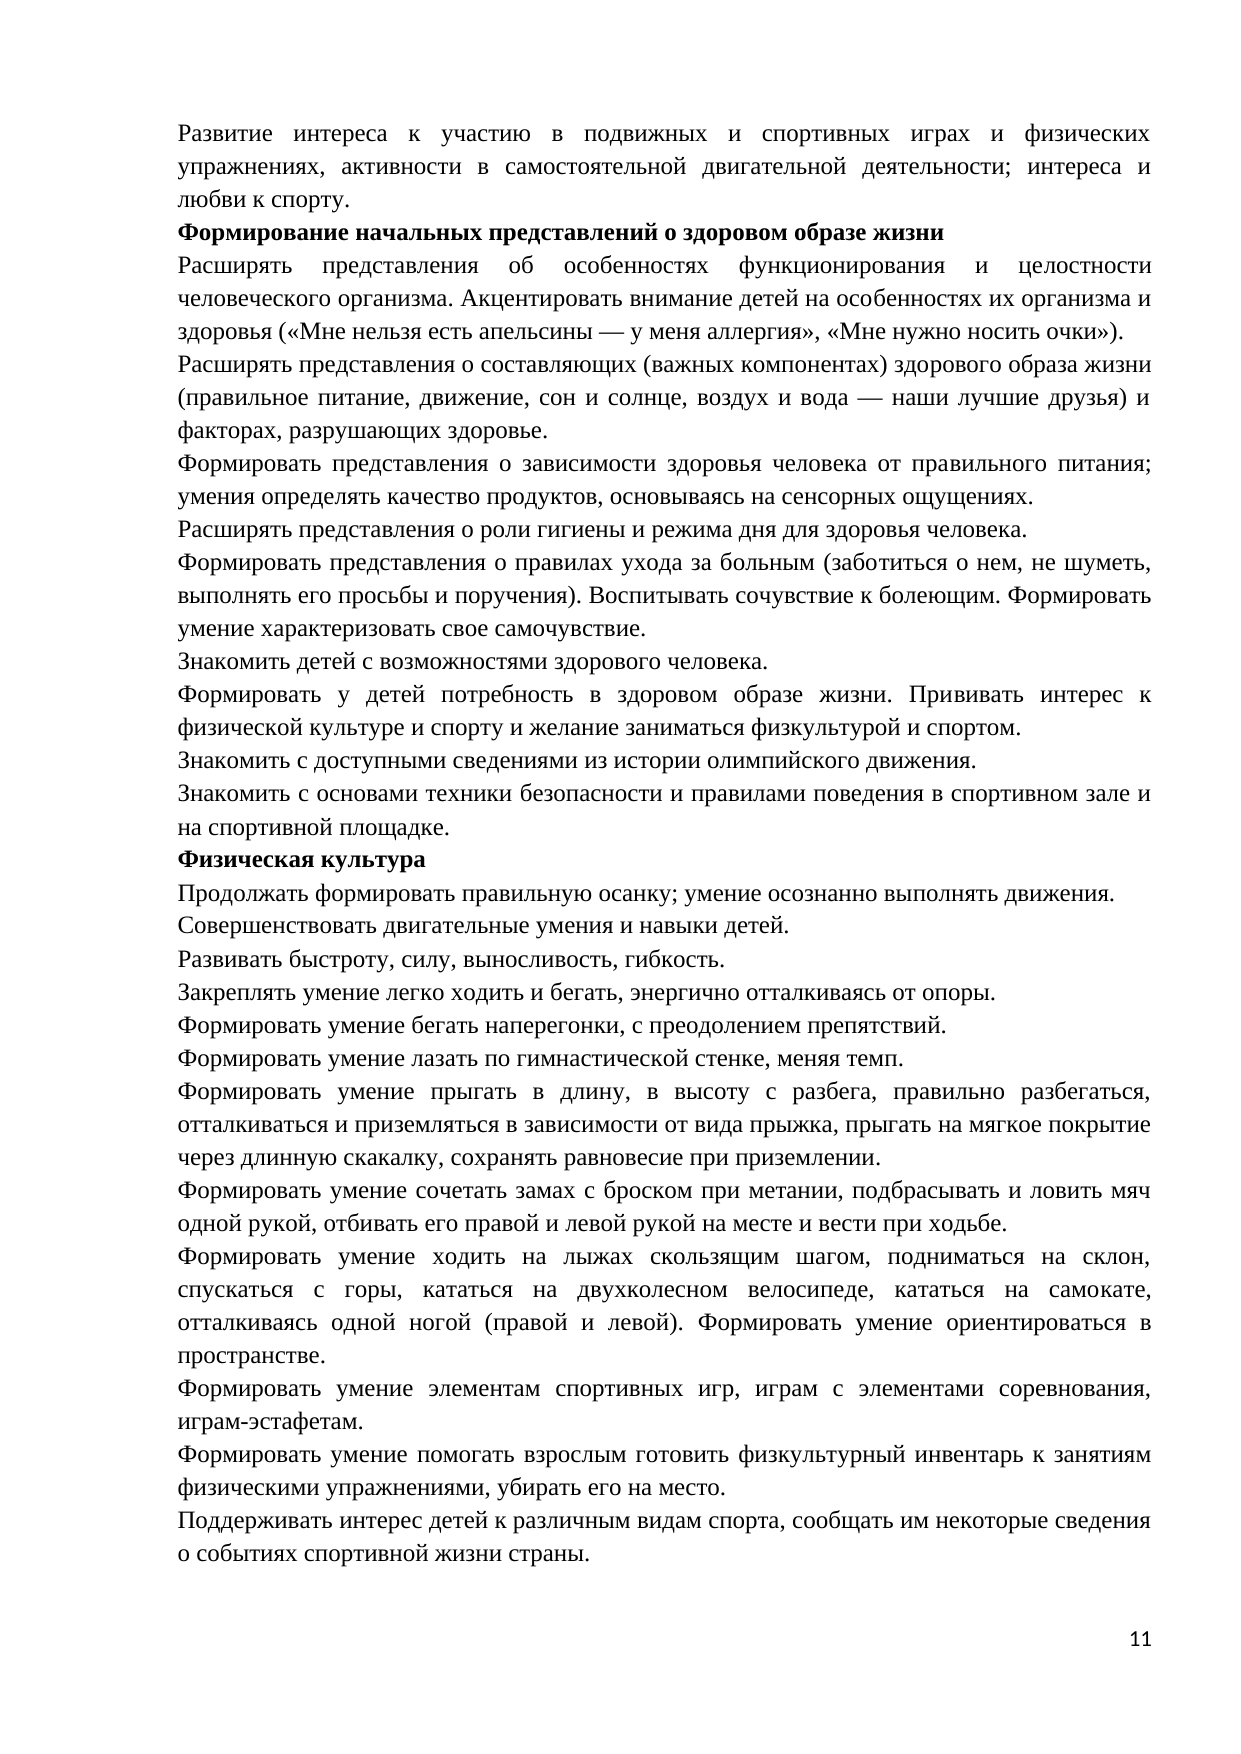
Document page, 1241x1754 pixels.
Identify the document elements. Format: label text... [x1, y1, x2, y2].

text Формировать представления о правилах ухода за больным (заботиться о нем, не шуметь, выполнять его просьбы и поручения). Воспитывать сочувствие к болеющим. Формировать умение характеризовать свое самочувствие. [177, 547, 1152, 642]
text Формировать умение прыгать в длину, в высоту с разбега, правильно разбегаться, отталкиваться и приземляться в зависимости от вида прыжка, прыгать на мягкое покрытие через длинную скакалку, сохранять равновесие при приземлении. [177, 1076, 1152, 1171]
text Формировать умение помогать взрослым готовить физкультурный инвентарь к занятиям физическими упражнениями, убирать его на место. [177, 1439, 1152, 1501]
text Расширять представления об особенностях функционирования и целостности человеческого организма. Акцентировать внимание детей на особенностях их организма и здоровья («Мне нельзя есть апельсины — у меня аллергия», «Мне нужно носить очки»). [177, 250, 1152, 345]
text Формировать умение сочетать замах с броском при метании, подбрасывать и ловить мяч одной рукой, отбивать его правой и левой рукой на месте и вести при ходьбе. [177, 1175, 1152, 1237]
text Совершенствовать двигательные умения и навыки детей. [177, 911, 1152, 939]
text Знакомить детей с возможностями здорового человека. [177, 646, 1152, 675]
text Развитие интереса к участию в подвижных и спортивных играх и физических упражнениях, активности в самостоятельной двигательной деятельности; интереса и любви к спорту. [177, 118, 1152, 213]
text Закреплять умение легко ходить и бегать, энергично отталкиваясь от опоры. [177, 977, 1152, 1005]
text Формировать у детей потребность в здоровом образе жизни. Прививать интерес к физической культуре и спорту и желание заниматься физкультурой и спортом. [177, 679, 1152, 741]
text Формировать умение бегать наперегонки, с преодолением препятствий. [177, 1010, 1152, 1038]
text Знакомить с основами техники безопасности и правилами поведения в спортивном зале и на спортивной площадке. [177, 778, 1152, 840]
text Продолжать формировать правильную осанку; умение осознанно выполнять движения. [177, 878, 1152, 906]
text Физическая культура [177, 844, 1152, 873]
text Формирование начальных представлений о здоровом образе жизни [177, 217, 1152, 246]
text Расширять представления о составляющих (важных компонентах) здорового образа жизни (правильное питание, движение, сон и солнце, воздух и вода — наши лучшие друзья) и факторах, разрушающих здоровье. [177, 349, 1152, 444]
text Формировать умение элементам спортивных игр, играм с элементами соревнования, играм-эстафетам. [177, 1373, 1152, 1435]
text Формировать представления о зависимости здоровья человека от правильного питания; умения определять качество продуктов, основываясь на сенсорных ощущениях. [177, 448, 1152, 510]
text Развивать быстроту, силу, выносливость, гибкость. [177, 944, 1152, 972]
text Формировать умение лазать по гимнастической стенке, меняя темп. [177, 1043, 1152, 1071]
text Формировать умение ходить на лыжах скользящим шагом, подниматься на склон, спускаться с горы, кататься на двухколесном велосипеде, кататься на самокате, отталкиваясь одной ногой (правой и левой). Формировать умение ориентироваться в пространстве. [177, 1241, 1152, 1369]
text Расширять представления о роли гигиены и режима дня для здоровья человека. [177, 514, 1152, 543]
text Поддерживать интерес детей к различным видам спорта, сообщать им некоторые сведения о событиях спортивной жизни страны. [177, 1505, 1152, 1567]
text Знакомить с доступными сведениями из истории олимпийского движения. [177, 746, 1152, 774]
